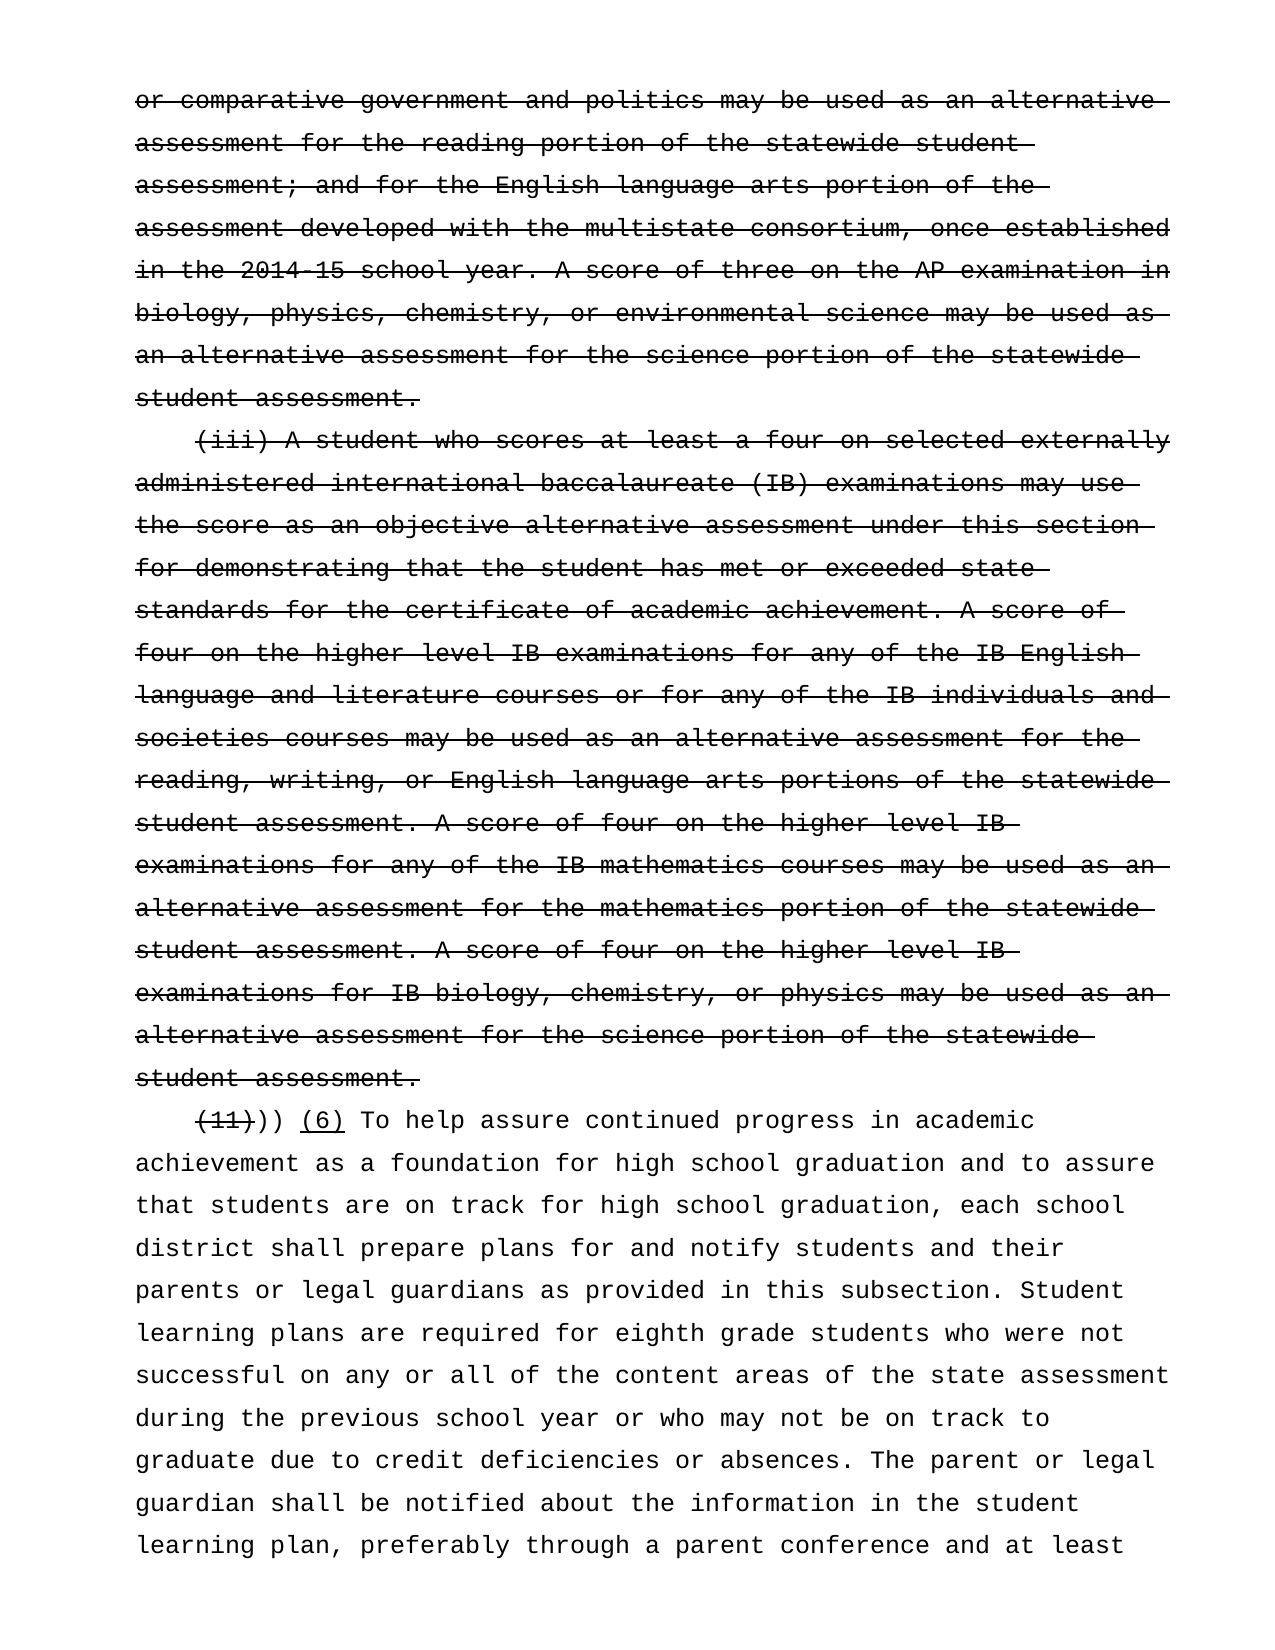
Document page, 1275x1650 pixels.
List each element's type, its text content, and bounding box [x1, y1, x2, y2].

text (iii) A student who scores at least a four on selected externally administered international baccalaureate (IB) examinations may use the score as an objective alternative assessment under this section for demonstrating that the student has met or exceeded state standards for the certificate of academic achievement. A score of four on the higher level IB examinations for any of the IB English language and literature courses or for any of the IB individuals and societies courses may be used as an alternative assessment for the reading, writing, or English language arts portions of the statewide student assessment. A score of four on the higher level IB examinations for any of the IB mathematics courses may be used as an alternative assessment for the mathematics portion of the statewide student assessment. A score of four on the higher level IB examinations for IB biology, chemistry, or physics may be used as an alternative assessment for the science portion of the statewide student assessment. [135, 783, 1170, 866]
text (iii) A student who scores at least a four on selected externally administered international baccalaureate (IB) examinations may use the score as an objective alternative assessment under this section for demonstrating that the student has met or exceeded state standards for the certificate of academic achievement. A score of four on the higher level IB examinations for any of the IB English language and literature courses or for any of the IB individuals and societies courses may be used as an alternative assessment for the reading, writing, or English language arts portions of the statewide student assessment. A score of four on the higher level IB examinations for any of the IB mathematics courses may be used as an alternative assessment for the mathematics portion of the statewide student assessment. A score of four on the higher level IB examinations for IB biology, chemistry, or physics may be used as an alternative assessment for the science portion of the statewide student assessment. [135, 698, 1170, 781]
text (iii) A student who scores at least a four on selected externally administered international baccalaureate (IB) examinations may use the score as an objective alternative assessment under this section for demonstrating that the student has met or exceeded state standards for the certificate of academic achievement. A score of four on the higher level IB examinations for any of the IB English language and literature courses or for any of the IB individuals and societies courses may be used as an alternative assessment for the reading, writing, or English language arts portions of the statewide student assessment. A score of four on the higher level IB examinations for any of the IB mathematics courses may be used as an alternative assessment for the mathematics portion of the statewide student assessment. A score of four on the higher level IB examinations for IB biology, chemistry, or physics may be used as an alternative assessment for the science portion of the statewide student assessment. [135, 415, 1170, 696]
text (iii) A student who scores at least a four on selected externally administered international baccalaureate (IB) examinations may use the score as an objective alternative assessment under this section for demonstrating that the student has met or exceeded state standards for the certificate of academic achievement. A score of four on the higher level IB examinations for any of the IB English language and literature courses or for any of the IB individuals and societies courses may be used as an alternative assessment for the reading, writing, or English language arts portions of the statewide student assessment. A score of four on the higher level IB examinations for any of the IB mathematics courses may be used as an alternative assessment for the mathematics portion of the statewide student assessment. A score of four on the higher level IB examinations for IB biology, chemistry, or physics may be used as an alternative assessment for the science portion of the statewide student assessment. [135, 868, 1170, 994]
text (iii) A student who scores at least a four on selected externally administered international baccalaureate (IB) examinations may use the score as an objective alternative assessment under this section for demonstrating that the student has met or exceeded state standards for the certificate of academic achievement. A score of four on the higher level IB examinations for any of the IB English language and literature courses or for any of the IB individuals and societies courses may be used as an alternative assessment for the reading, writing, or English language arts portions of the statewide student assessment. A score of four on the higher level IB examinations for any of the IB mathematics courses may be used as an alternative assessment for the mathematics portion of the statewide student assessment. A score of four on the higher level IB examinations for IB biology, chemistry, or physics may be used as an alternative assessment for the science portion of the statewide student assessment. [135, 996, 1170, 1095]
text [135, 1095, 1170, 1562]
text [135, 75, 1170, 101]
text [135, 103, 1170, 229]
